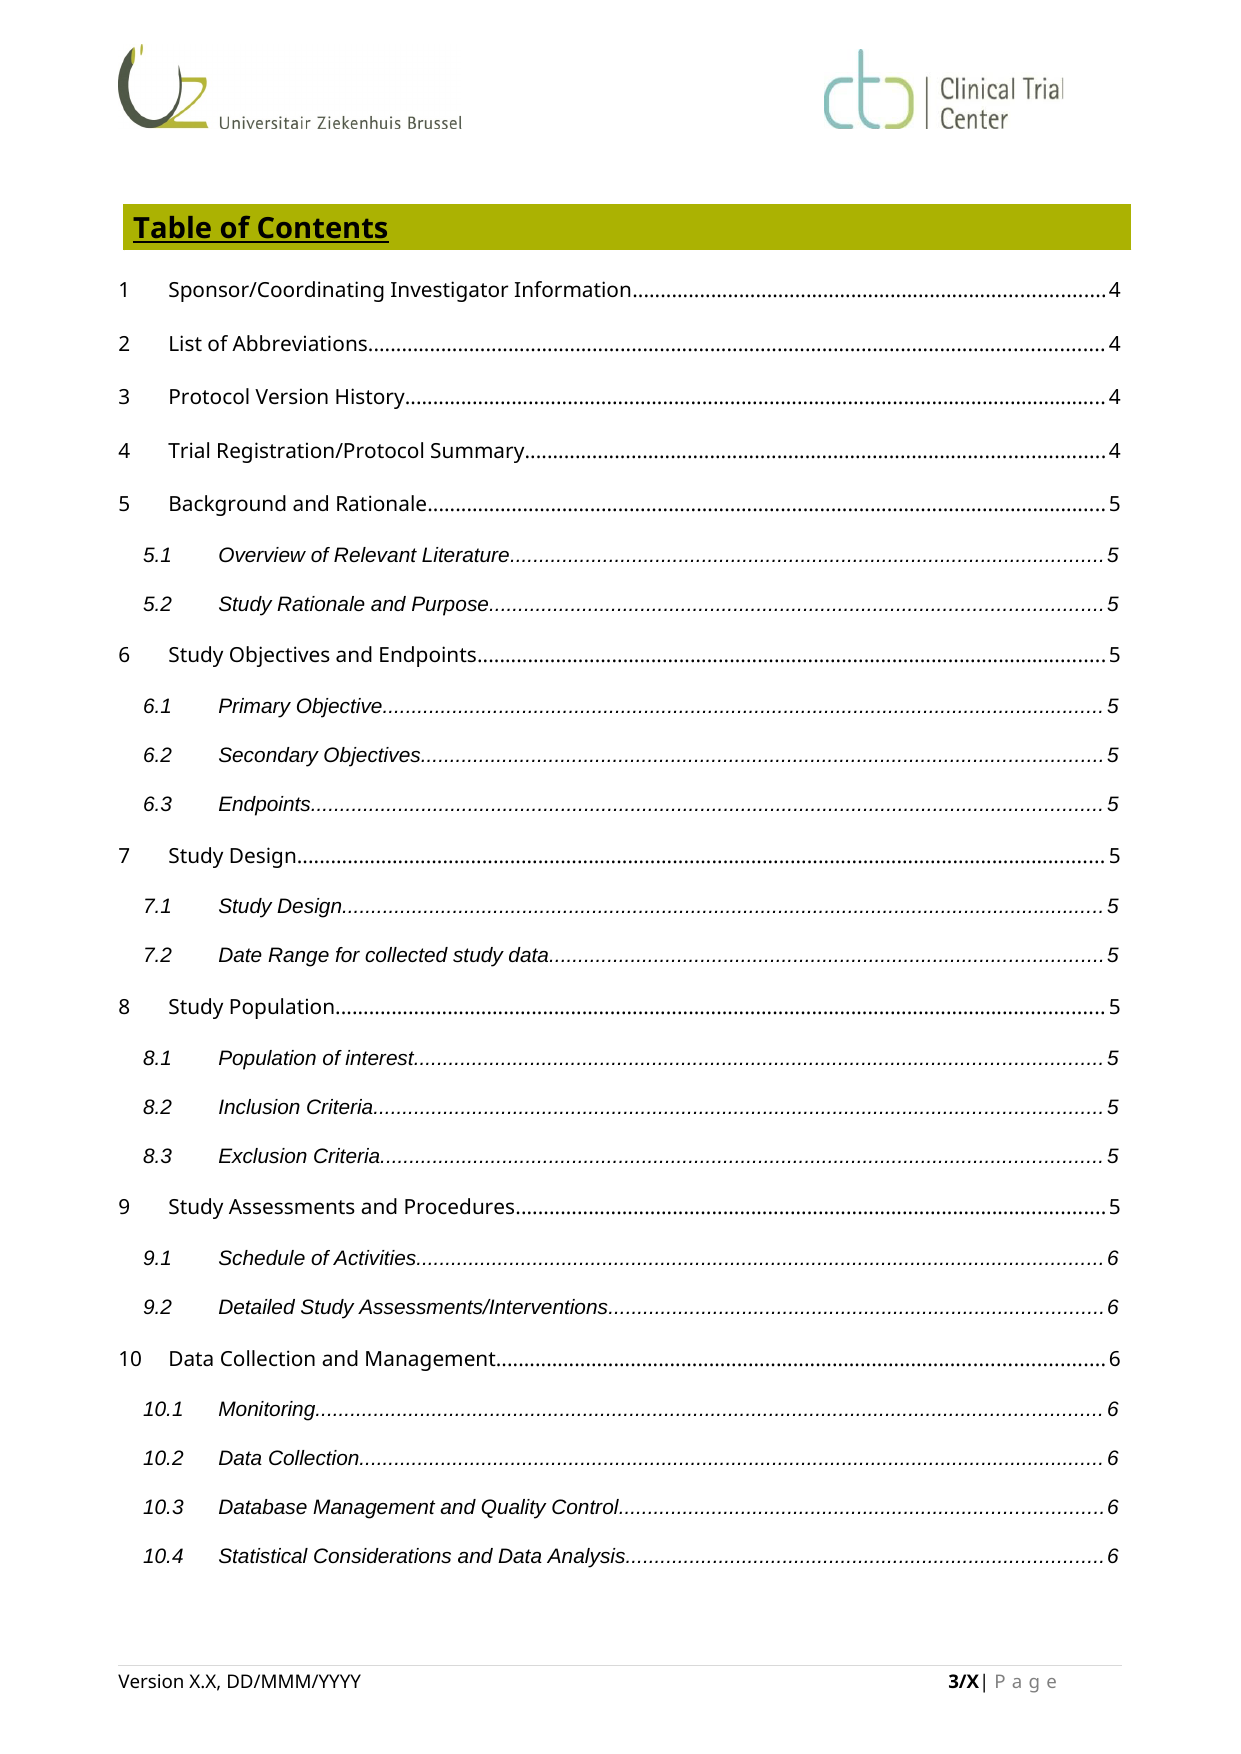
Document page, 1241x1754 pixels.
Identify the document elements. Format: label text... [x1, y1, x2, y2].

picture [118, 44, 462, 129]
text Table of Contents [125, 206, 1130, 249]
